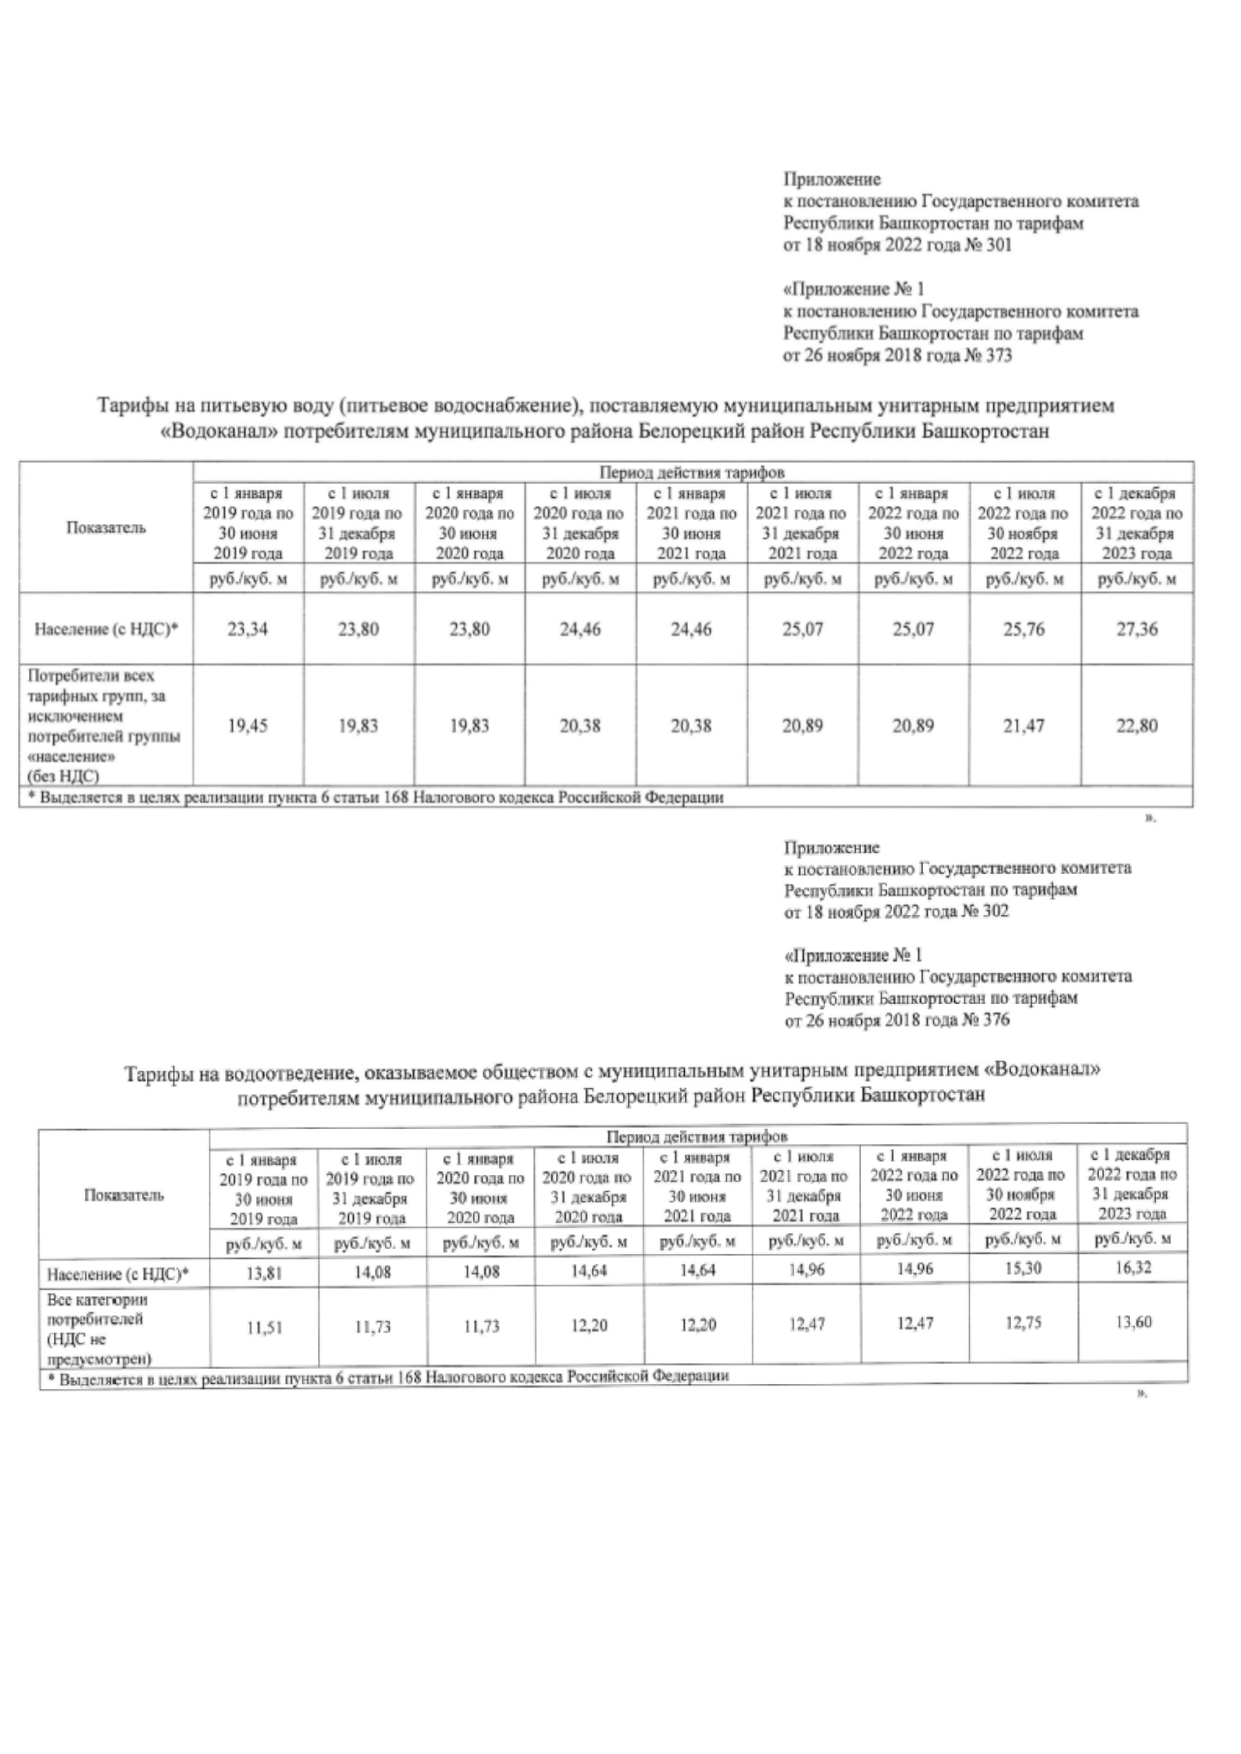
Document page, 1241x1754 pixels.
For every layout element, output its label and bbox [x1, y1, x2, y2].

picture [0, 93, 1221, 1426]
